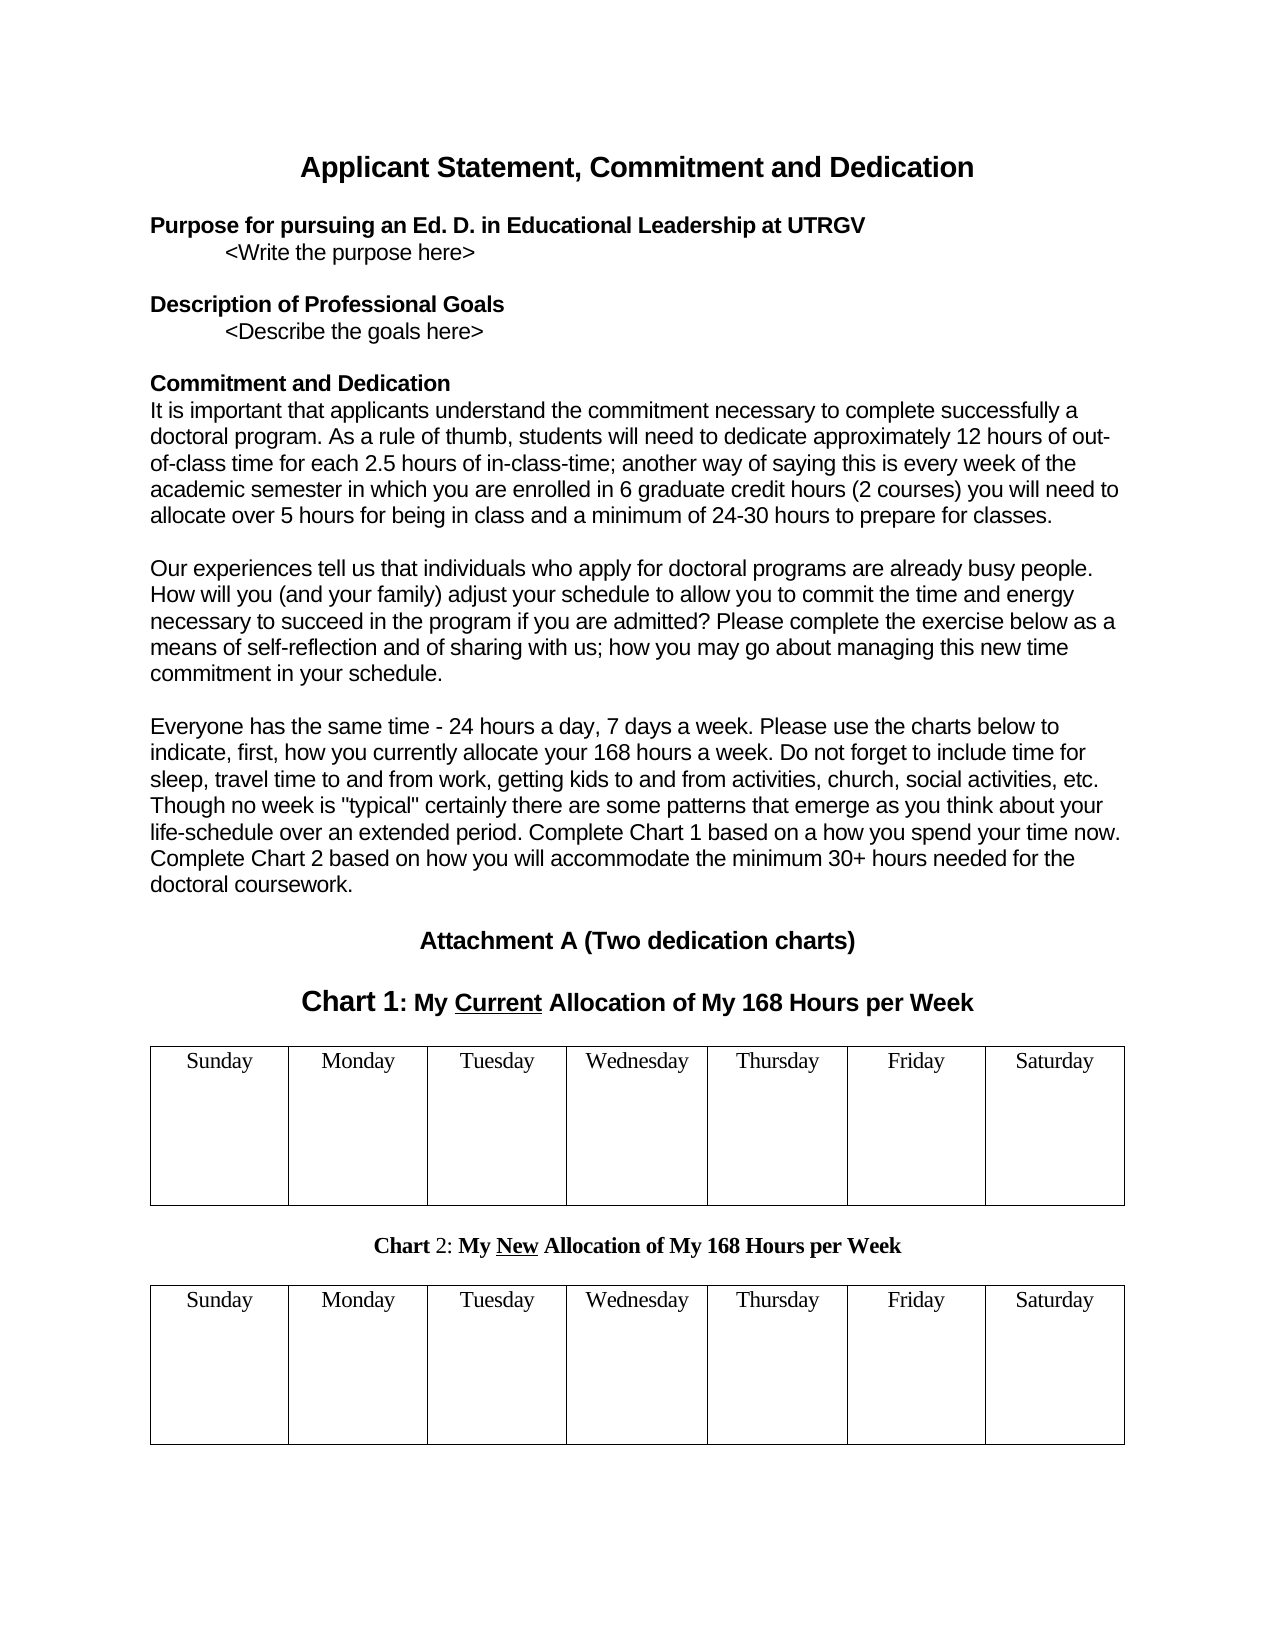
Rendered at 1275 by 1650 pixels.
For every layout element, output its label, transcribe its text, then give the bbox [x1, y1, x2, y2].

text Description of Professional Goals [150, 291, 1125, 318]
table_header Friday [848, 1286, 985, 1444]
text Everyone has the same time - 24 hours a day, 7 days a week. Please use the charts below to indicate, first, how you currently allocate your 168 hours a week. Do not forget to include time for sleep, travel time to and from work, getting kids to and from activities, church, social activities, etc. Though no week is "typical" certainly there are some patterns that emerge as you think about your life-schedule over an extended period. Complete Chart 1 based on a how you spend your time now. Complete Chart 2 based on how you will accommodate the minimum 30+ hours needed for the doctoral coursework. [150, 713, 1125, 897]
table_header Thursday [708, 1047, 847, 1205]
table_header Saturday [986, 1047, 1124, 1205]
text Applicant Statement, Commitment and Dedication [150, 150, 1125, 183]
text Our experiences tell us that individuals who apply for doctoral programs are already busy people. How will you (and your family) adjust your schedule to allow you to commit the time and energy necessary to succeed in the program if you are admitted? Please complete the exercise below as a means of self-reflection and of sharing with us; how you may go about managing this new time commitment in your schedule. [150, 555, 1125, 687]
table_header Tuesday [428, 1286, 566, 1444]
table_header Thursday [708, 1286, 847, 1444]
text Attachment A (Two dedication charts) [150, 926, 1125, 955]
table_header Monday [289, 1047, 427, 1205]
table_header Sunday [151, 1047, 288, 1205]
table_header Saturday [986, 1286, 1124, 1444]
table_header Wednesday [567, 1047, 707, 1205]
table_header Monday [289, 1286, 427, 1444]
table_header Sunday [151, 1286, 288, 1444]
table_header Tuesday [428, 1047, 566, 1205]
text Commitment and Dedication [150, 370, 1125, 397]
text It is important that applicants understand the commitment necessary to complete successfully a doctoral program. As a rule of thumb, students will need to dedicate approximately 12 hours of out-of-class time for each 2.5 hours of in-class-time; another way of saying this is every week of the academic semester in which you are enrolled in 6 graduate credit hours (2 courses) you will need to allocate over 5 hours for being in class and a minimum of 24-30 hours to prepare for classes. [150, 397, 1125, 528]
text Chart 1: My Current Allocation of My 168 Hours per Week [150, 984, 1125, 1017]
table_header Friday [848, 1047, 985, 1205]
text <Describe the goals here> [150, 318, 1125, 344]
table_header Wednesday [567, 1286, 707, 1444]
text Chart 2: My New Allocation of My 168 Hours per Week [150, 1232, 1125, 1259]
text <Write the purpose here> [150, 239, 1125, 265]
text Purpose for pursuing an Ed. D. in Educational Leadership at UTRGV [150, 212, 1125, 239]
